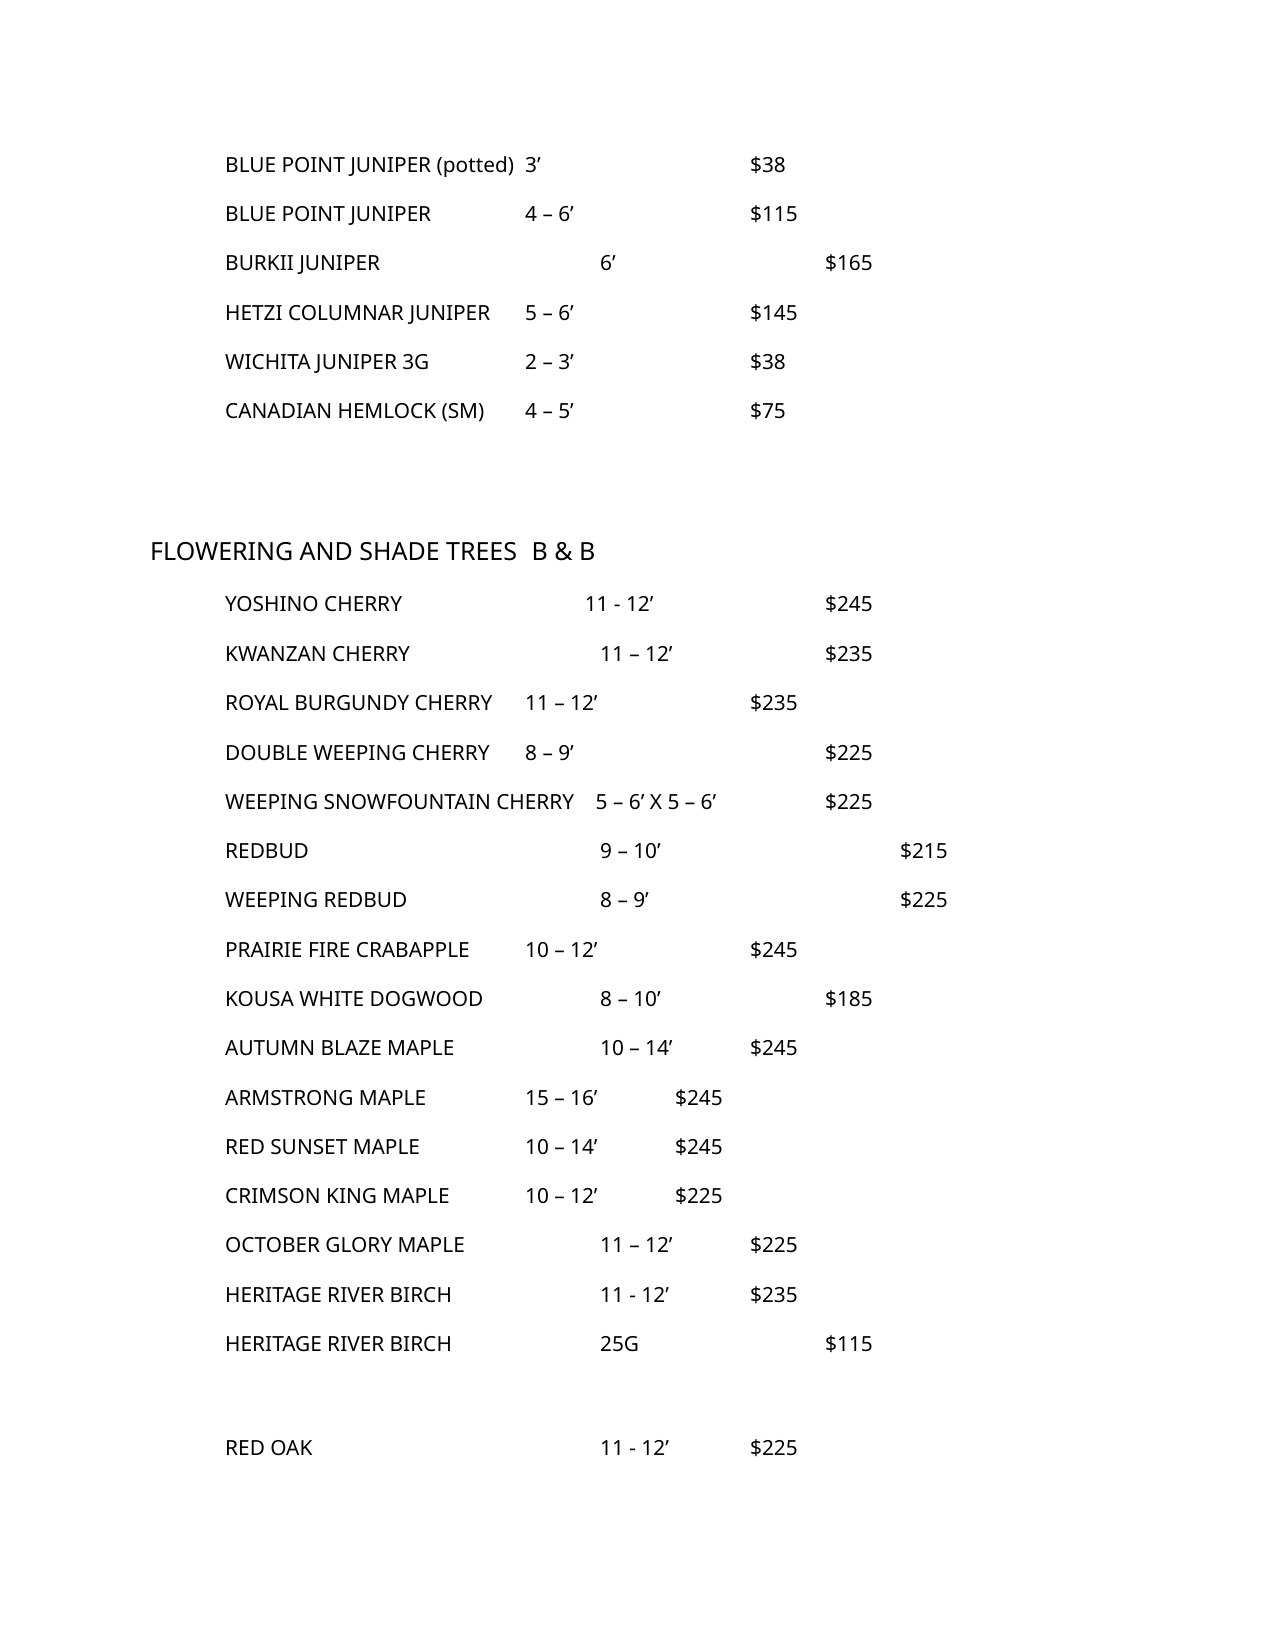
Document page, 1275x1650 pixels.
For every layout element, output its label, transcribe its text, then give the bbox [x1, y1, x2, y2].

text FLOWERING AND SHADE TREES B & B [150, 533, 1125, 567]
text CRIMSON KING MAPLE 10 – 12’ $225 [150, 1181, 1125, 1209]
text WICHITA JUNIPER 3G 2 – 3’ $38 [150, 347, 1125, 376]
text ARMSTRONG MAPLE 15 – 16’ $245 [150, 1083, 1125, 1111]
text WEEPING SNOWFOUNTAIN CHERRY 5 – 6’ X 5 – 6’ $225 [150, 787, 1125, 815]
text YOSHINO CHERRY 11 - 12’ $245 [150, 589, 1125, 617]
text HETZI COLUMNAR JUNIPER 5 – 6’ $145 [150, 298, 1125, 326]
text DOUBLE WEEPING CHERRY 8 – 9’ $225 [150, 738, 1125, 766]
text PRAIRIE FIRE CRABAPPLE 10 – 12’ $245 [150, 935, 1125, 963]
text HERITAGE RIVER BIRCH 25G $115 [150, 1329, 1125, 1357]
text WEEPING REDBUD 8 – 9’ $225 [150, 886, 1125, 914]
text RED OAK 11 - 12’ $225 [150, 1433, 1125, 1462]
text BLUE POINT JUNIPER 4 – 6’ $115 [150, 199, 1125, 228]
text KOUSA WHITE DOGWOOD 8 – 10’ $185 [150, 984, 1125, 1012]
text ROYAL BURGUNDY CHERRY 11 – 12’ $235 [150, 688, 1125, 717]
text HERITAGE RIVER BIRCH 11 - 12’ $235 [150, 1280, 1125, 1308]
text BURKII JUNIPER 6’ $165 [150, 248, 1125, 277]
text REDBUD 9 – 10’ $215 [150, 836, 1125, 865]
text OCTOBER GLORY MAPLE 11 – 12’ $225 [150, 1230, 1125, 1259]
text AUTUMN BLAZE MAPLE 10 – 14’ $245 [150, 1033, 1125, 1062]
text RED SUNSET MAPLE 10 – 14’ $245 [150, 1132, 1125, 1160]
text CANADIAN HEMLOCK (SM) 4 – 5’ $75 [150, 396, 1125, 457]
text KWANZAN CHERRY 11 – 12’ $235 [150, 639, 1125, 668]
text BLUE POINT JUNIPER (potted) 3’ $38 [150, 150, 1125, 178]
